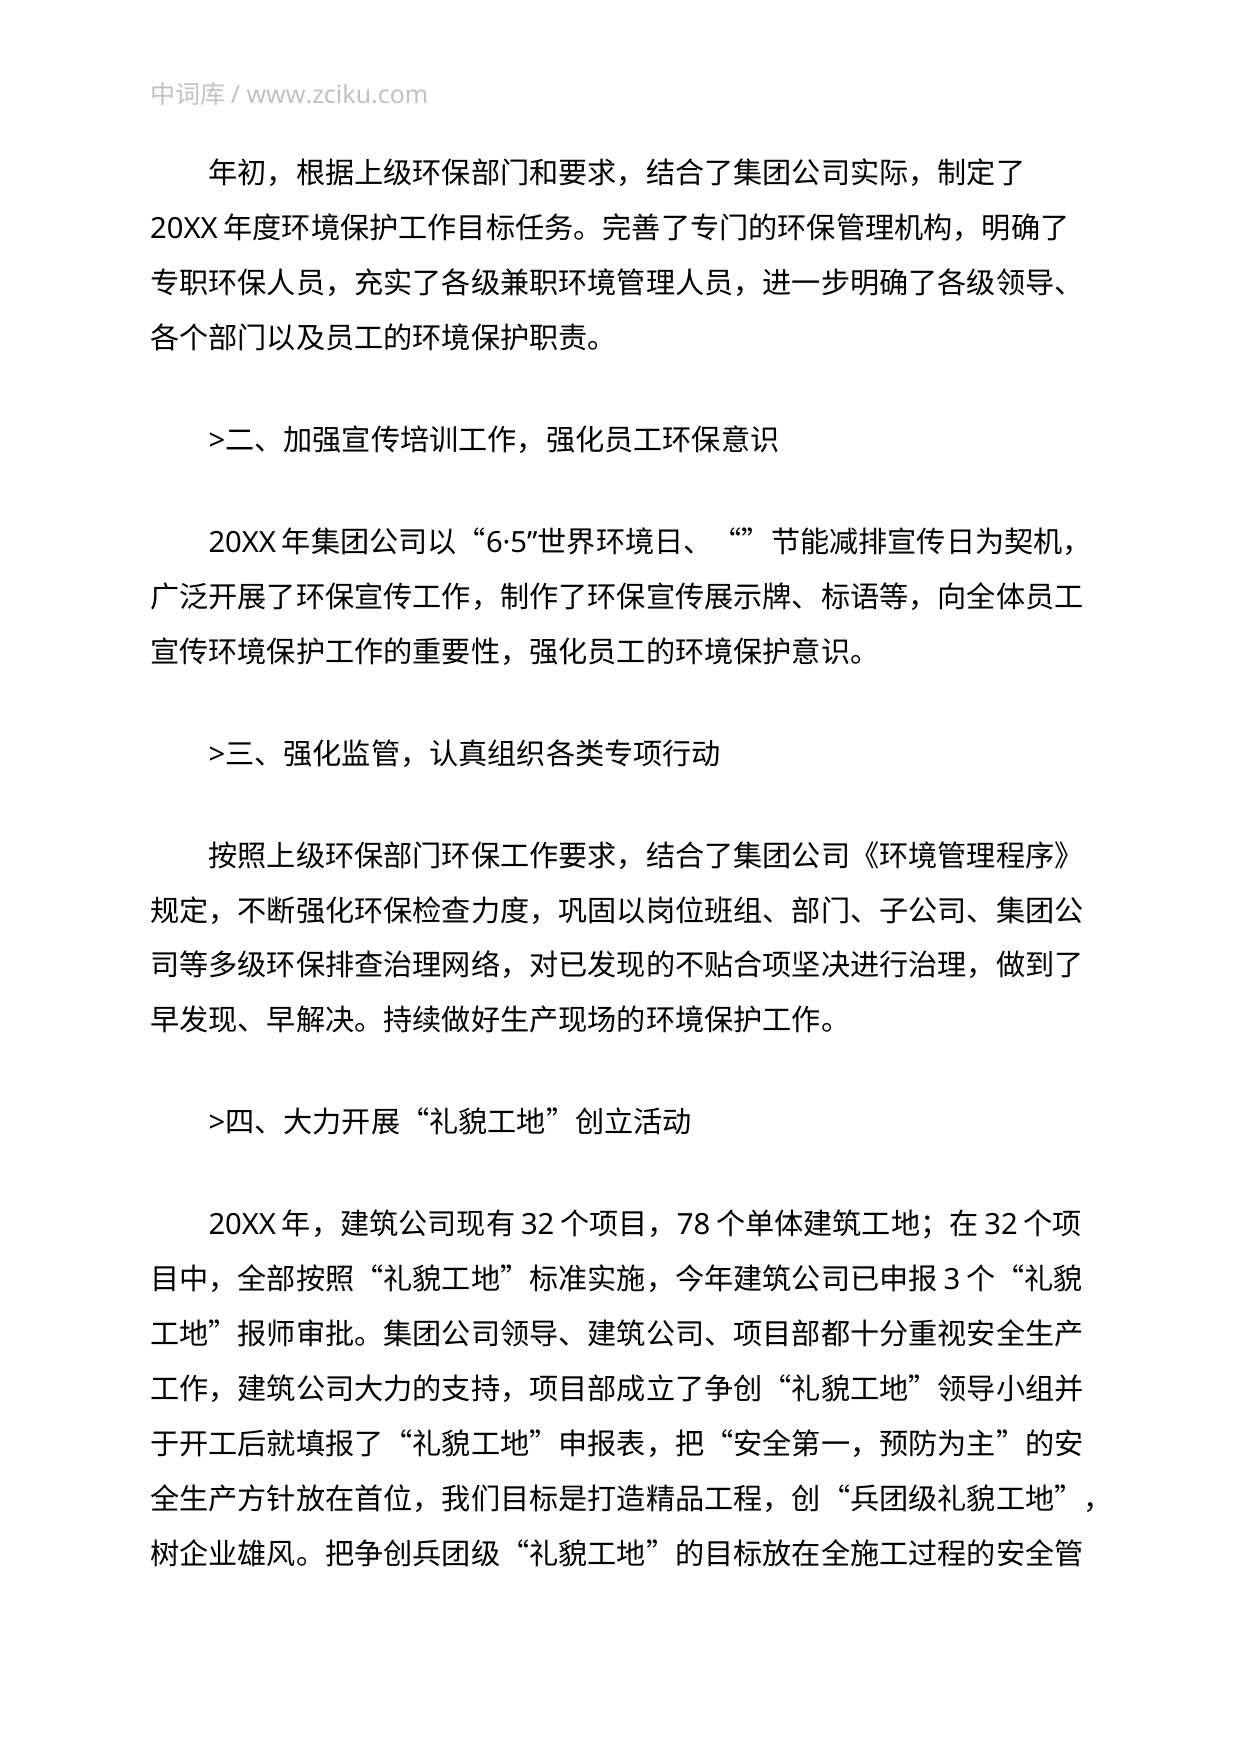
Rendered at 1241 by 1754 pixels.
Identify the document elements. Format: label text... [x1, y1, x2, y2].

text >二、加强宣传培训工作，强化员工环保意识 [150, 417, 1090, 459]
text >三、强化监管，认真组织各类专项行动 [150, 730, 1090, 773]
text 20XX年集团公司以“6·5”世界环境日、“”节能减排宣传日为契机，广泛开展了环保宣传工作，制作了环保宣传展示牌、标语等，向全体员工宣传环境保护工作的重要性，强化员工的环境保护意识。 [150, 518, 1090, 671]
text 年初，根据上级环保部门和要求，结合了集团公司实际，制定了20XX年度环境保护工作目标任务。完善了专门的环保管理机构，明确了专职环保人员，充实了各级兼职环境管理人员，进一步明确了各级领导、各个部门以及员工的环境保护职责。 [150, 150, 1090, 357]
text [150, 1201, 1090, 1572]
text 按照上级环保部门环保工作要求，结合了集团公司《环境管理程序》规定，不断强化环保检查力度，巩固以岗位班组、部门、子公司、集团公司等多级环保排查治理网络，对已发现的不贴合项坚决进行治理，做到了早发现、早解决。持续做好生产现场的环境保护工作。 [150, 832, 1090, 1039]
text >四、大力开展“礼貌工地”创立活动 [150, 1099, 1090, 1141]
